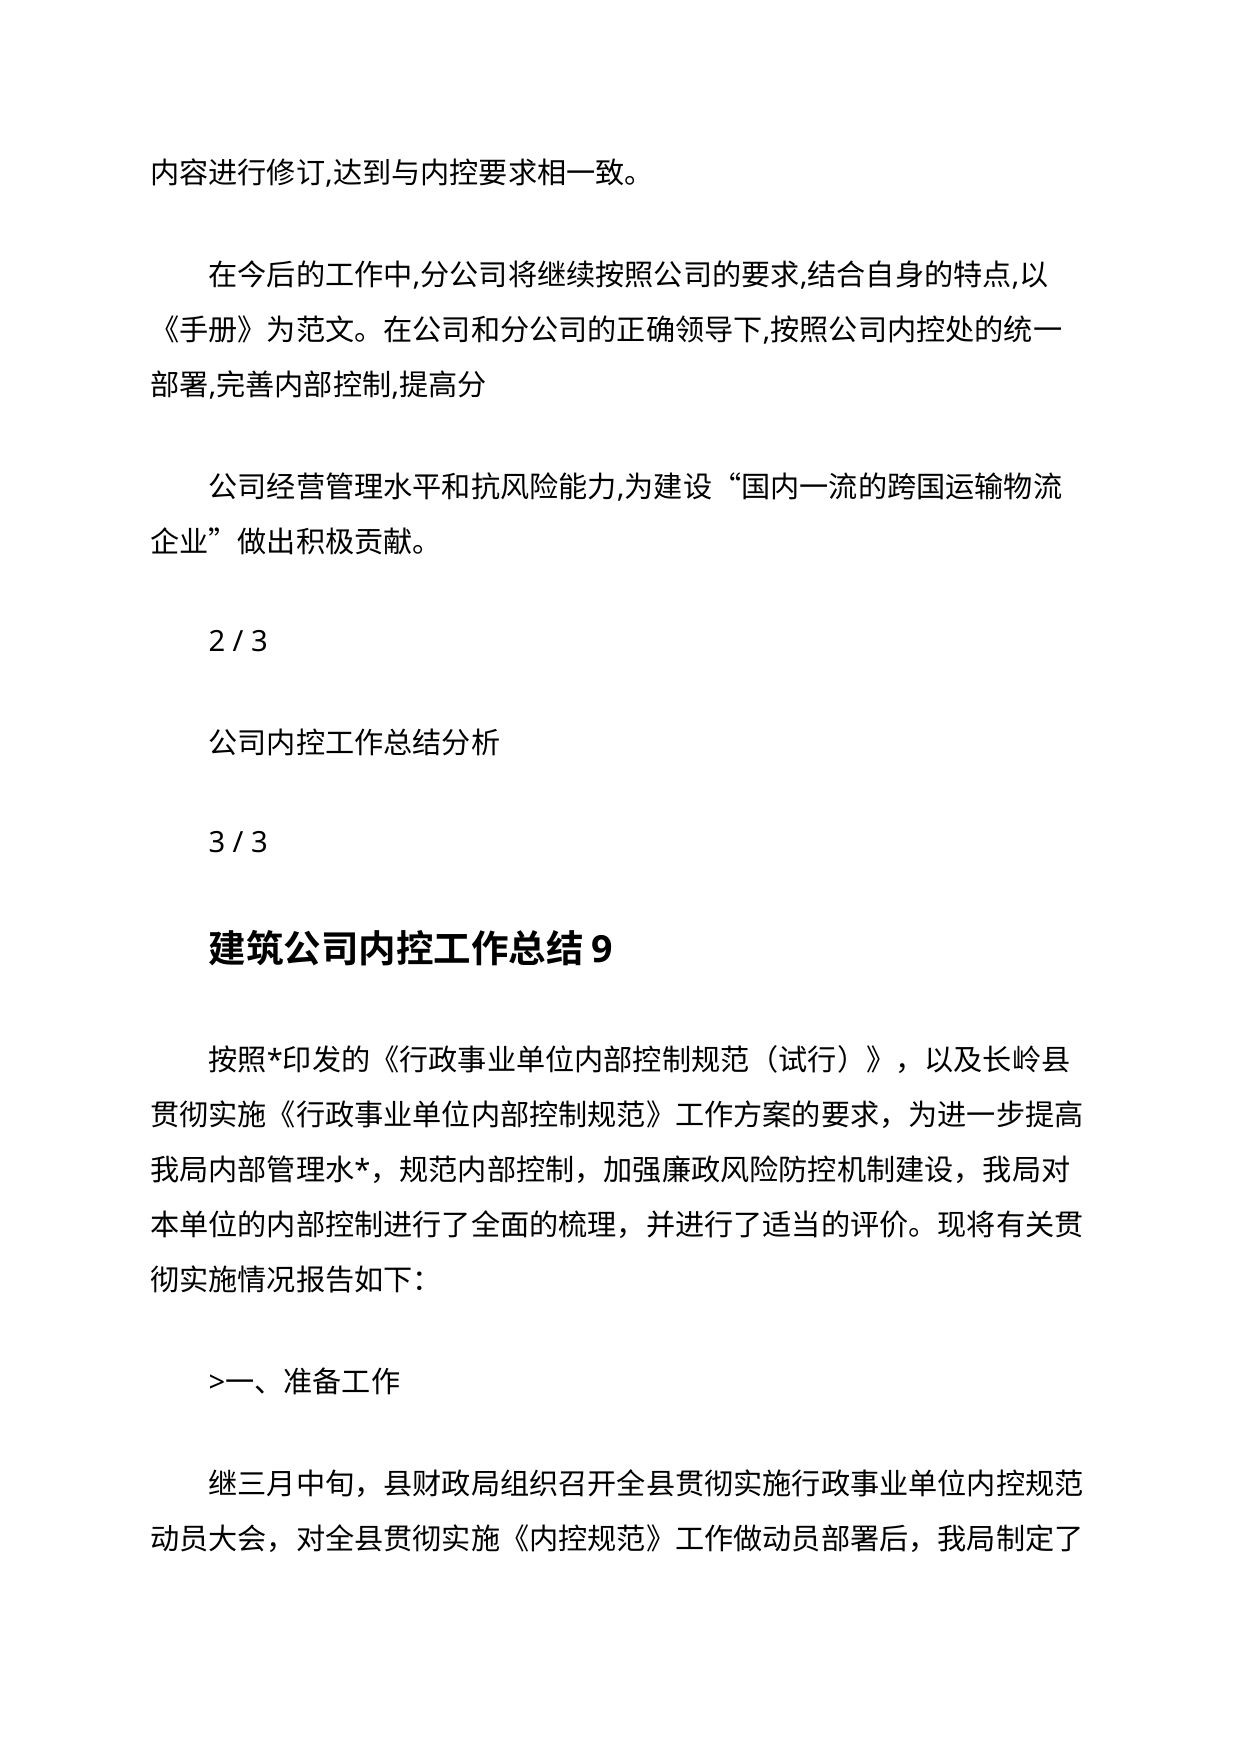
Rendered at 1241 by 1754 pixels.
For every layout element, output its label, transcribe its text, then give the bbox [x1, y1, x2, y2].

text >一、准备工作 [150, 1358, 1090, 1401]
text 3 / 3 [150, 821, 1090, 861]
text 按照*印发的《行政事业单位内部控制规范（试行）》，以及长岭县贯彻实施《行政事业单位内部控制规范》工作方案的要求，为进一步提高我局内部管理水*，规范内部控制，加强廉政风险防控机制建设，我局对本单位的内部控制进行了全面的梳理，并进行了适当的评价。现将有关贯彻实施情况报告如下： [150, 1037, 1090, 1299]
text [150, 150, 1090, 192]
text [150, 1461, 1090, 1558]
text 2 / 3 [150, 621, 1090, 660]
text 建筑公司内控工作总结9 [150, 919, 1090, 974]
text 公司经营管理水平和抗风险能力,为建设“国内一流的跨国运输物流企业”做出积极贡献。 [150, 464, 1090, 561]
text 公司内控工作总结分析 [150, 719, 1090, 761]
text 在今后的工作中,分公司将继续按照公司的要求,结合自身的特点,以《手册》为范文。在公司和分公司的正确领导下,按照公司内控处的统一部署,完善内部控制,提高分 [150, 252, 1090, 404]
